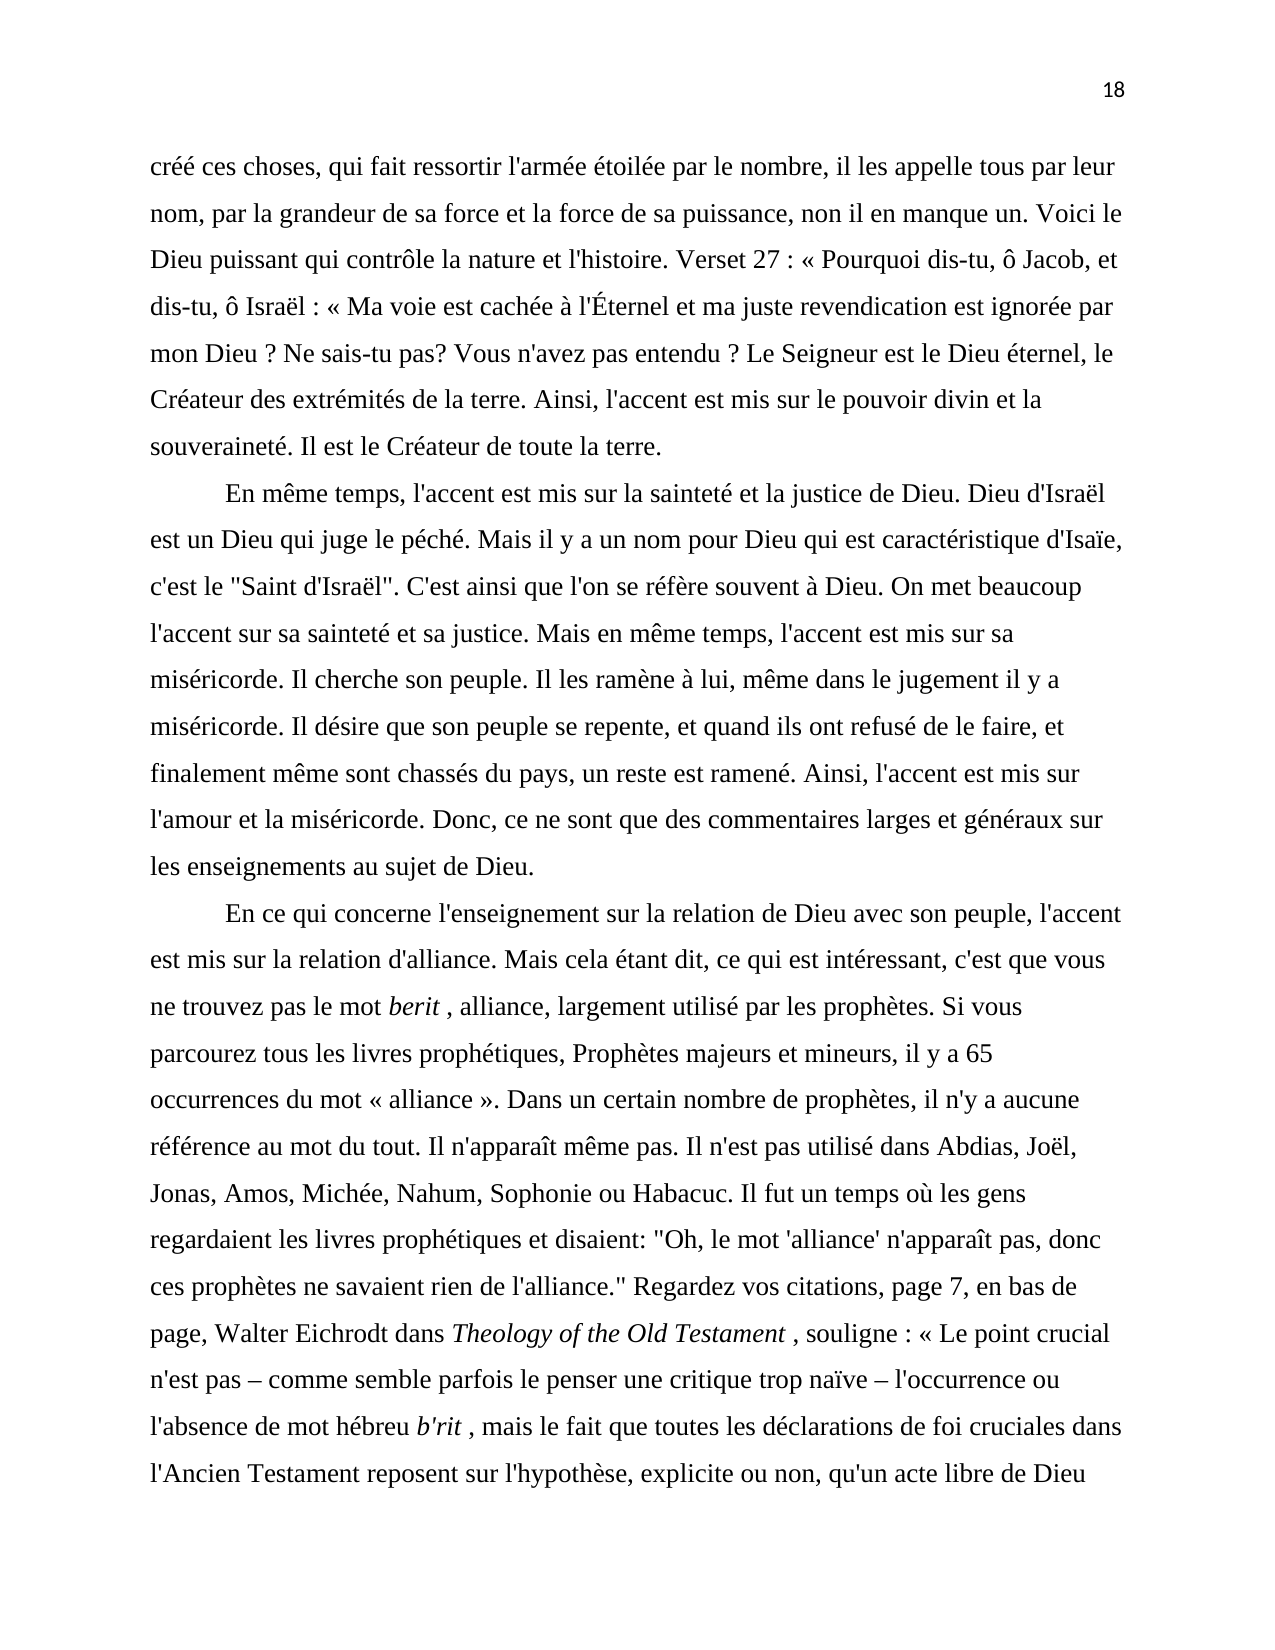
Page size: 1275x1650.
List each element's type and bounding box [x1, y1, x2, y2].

text [150, 150, 1125, 1488]
